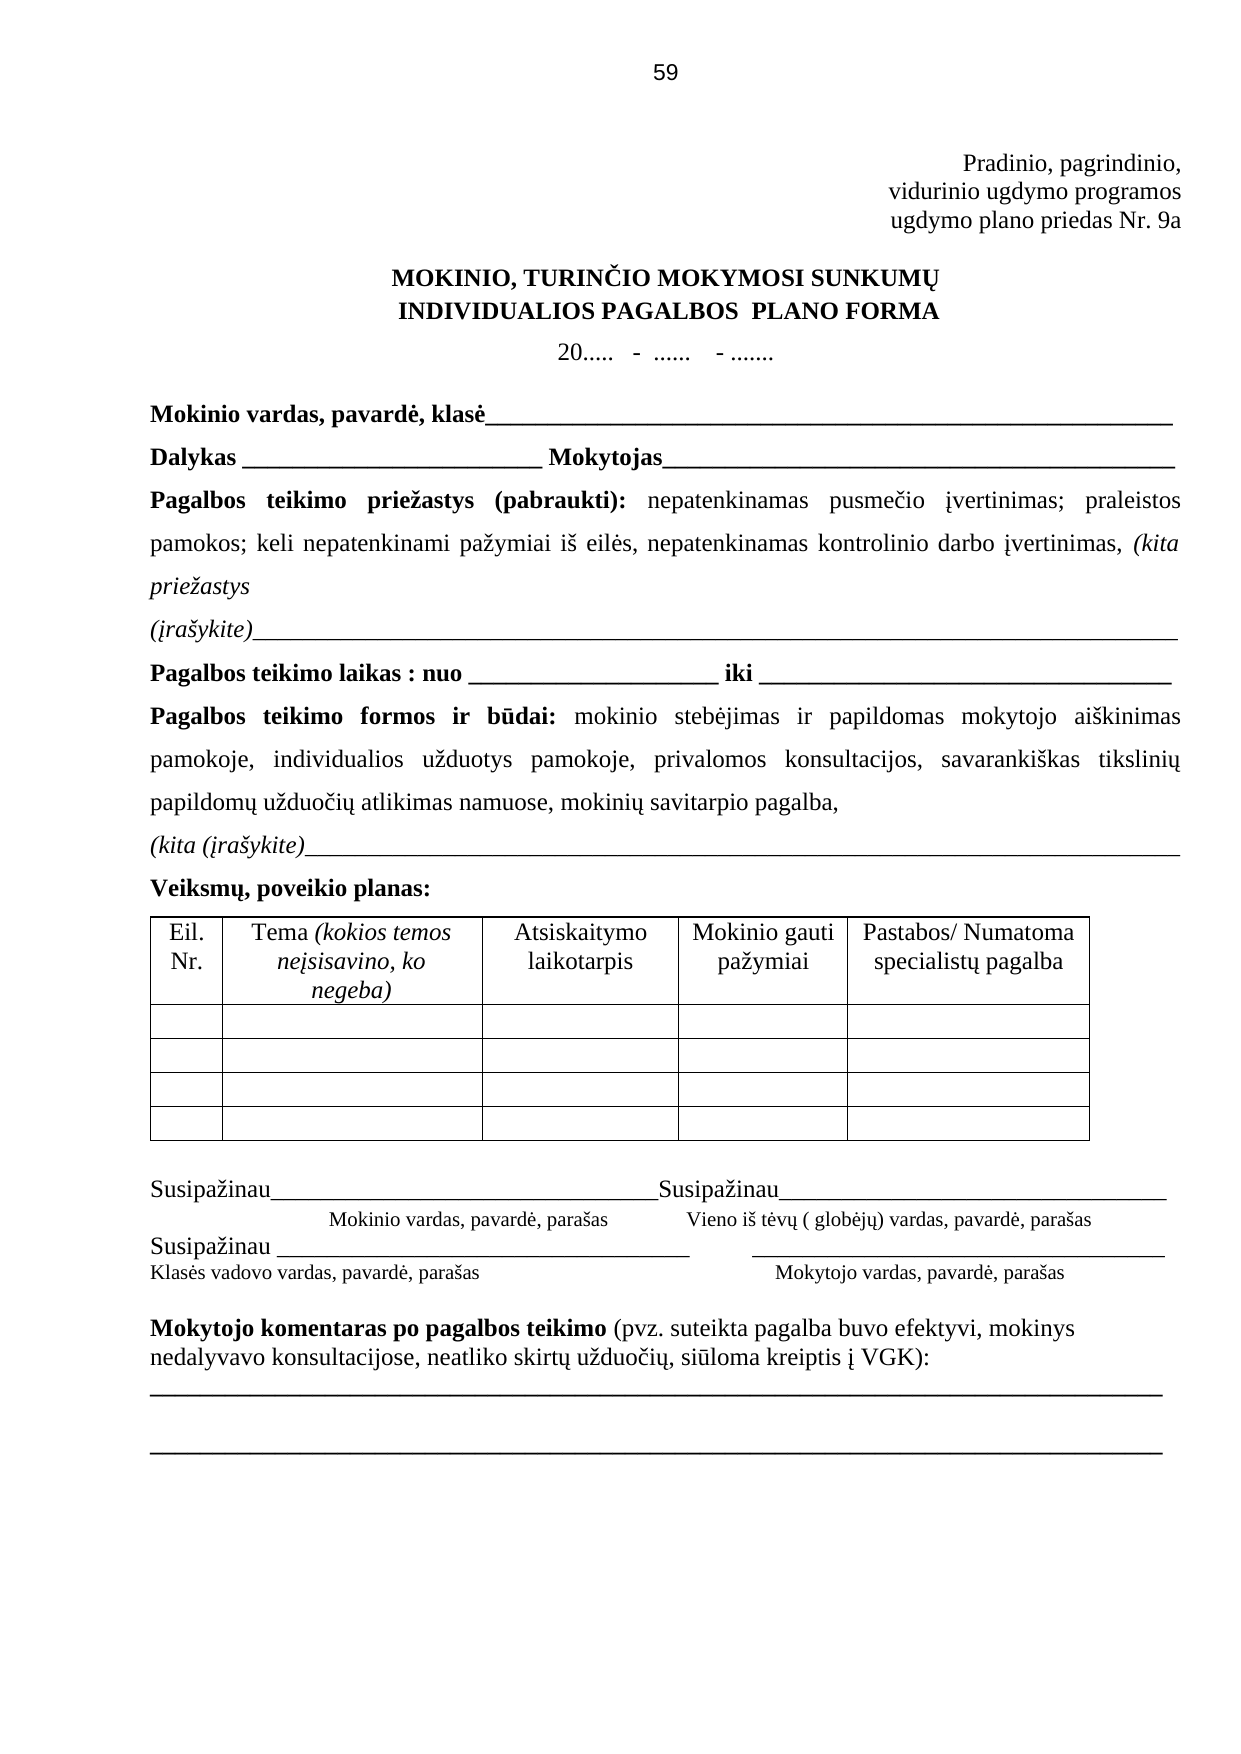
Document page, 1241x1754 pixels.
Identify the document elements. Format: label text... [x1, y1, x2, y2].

text Pagalbos teikimo priežastys (pabraukti): nepatenkinamas pusmečio įvertinimas; praleistos pamokos; keli nepatenkinami pažymiai iš eilės, nepatenkinamas kontrolinio darbo įvertinimas, (kita priežastys (įrašykite)__________________________________________________________________________ [150, 485, 1181, 643]
text Klasės vadovo vardas, pavardė, parašas Mokytojo vardas, pavardė, parašas [150, 1260, 1181, 1284]
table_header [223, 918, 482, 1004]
text Mokinio vardas, pavardė, klasė_______________________________________________________ [150, 399, 1181, 428]
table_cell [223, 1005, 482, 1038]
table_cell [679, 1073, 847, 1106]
text ugdymo plano priedas Nr. 9a [150, 205, 1181, 234]
text Pagalbos teikimo formos ir būdai: mokinio stebėjimas ir papildomas mokytojo aiškinimas pamokoje, individualios užduotys pamokoje, privalomos konsultacijos, savarankiškas tikslinių papildomų užduočių atlikimas namuose, mokinių savitarpio pagalba, [150, 701, 1181, 816]
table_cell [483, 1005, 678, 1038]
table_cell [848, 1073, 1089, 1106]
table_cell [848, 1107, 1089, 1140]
subtitle MOKINIO, TURINČIO MOKYMOSI SUNKUMŲ [150, 263, 1181, 291]
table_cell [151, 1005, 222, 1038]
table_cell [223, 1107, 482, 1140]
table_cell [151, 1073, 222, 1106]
text Mokinio vardas, pavardė, parašas Vieno iš tėvų ( globėjų) vardas, pavardė, parašas [150, 1203, 1181, 1231]
text Pagalbos teikimo laikas : nuo ____________________ iki _________________________________ [150, 658, 1181, 686]
text vidurinio ugdymo programos [150, 176, 1181, 205]
text Susipažinau _________________________________ _________________________________ [150, 1231, 1181, 1260]
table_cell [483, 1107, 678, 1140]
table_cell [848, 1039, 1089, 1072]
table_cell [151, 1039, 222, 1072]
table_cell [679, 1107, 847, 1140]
text Pradinio, pagrindinio, [150, 148, 1181, 176]
subtitle INDIVIDUALIOS PAGALBOS PLANO FORMA [150, 296, 1181, 324]
text Susipažinau_______________________________Susipažinau_______________________________ [150, 1174, 1181, 1203]
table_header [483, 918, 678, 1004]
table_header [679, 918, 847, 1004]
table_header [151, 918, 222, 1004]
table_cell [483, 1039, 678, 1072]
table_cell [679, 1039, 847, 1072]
text _________________________________________________________________________________ [150, 1428, 1181, 1457]
text Mokytojo komentaras po pagalbos teikimo (pvz. suteikta pagalba buvo efektyvi, mokinys nedalyvavo konsultacijose, neatliko skirtų užduočių, siūloma kreiptis į VGK): _________________________________________________________________________________ [150, 1313, 1181, 1399]
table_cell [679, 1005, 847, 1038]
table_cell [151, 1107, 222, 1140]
text 20..... - ...... - ....... [150, 337, 1181, 366]
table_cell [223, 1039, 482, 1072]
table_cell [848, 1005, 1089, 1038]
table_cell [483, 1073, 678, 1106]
text Dalykas ________________________ Mokytojas_________________________________________ [150, 442, 1181, 471]
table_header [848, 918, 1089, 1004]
text (kita (įrašykite)______________________________________________________________________ [150, 830, 1181, 859]
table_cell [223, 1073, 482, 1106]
text Veiksmų, poveikio planas: [150, 873, 1181, 902]
